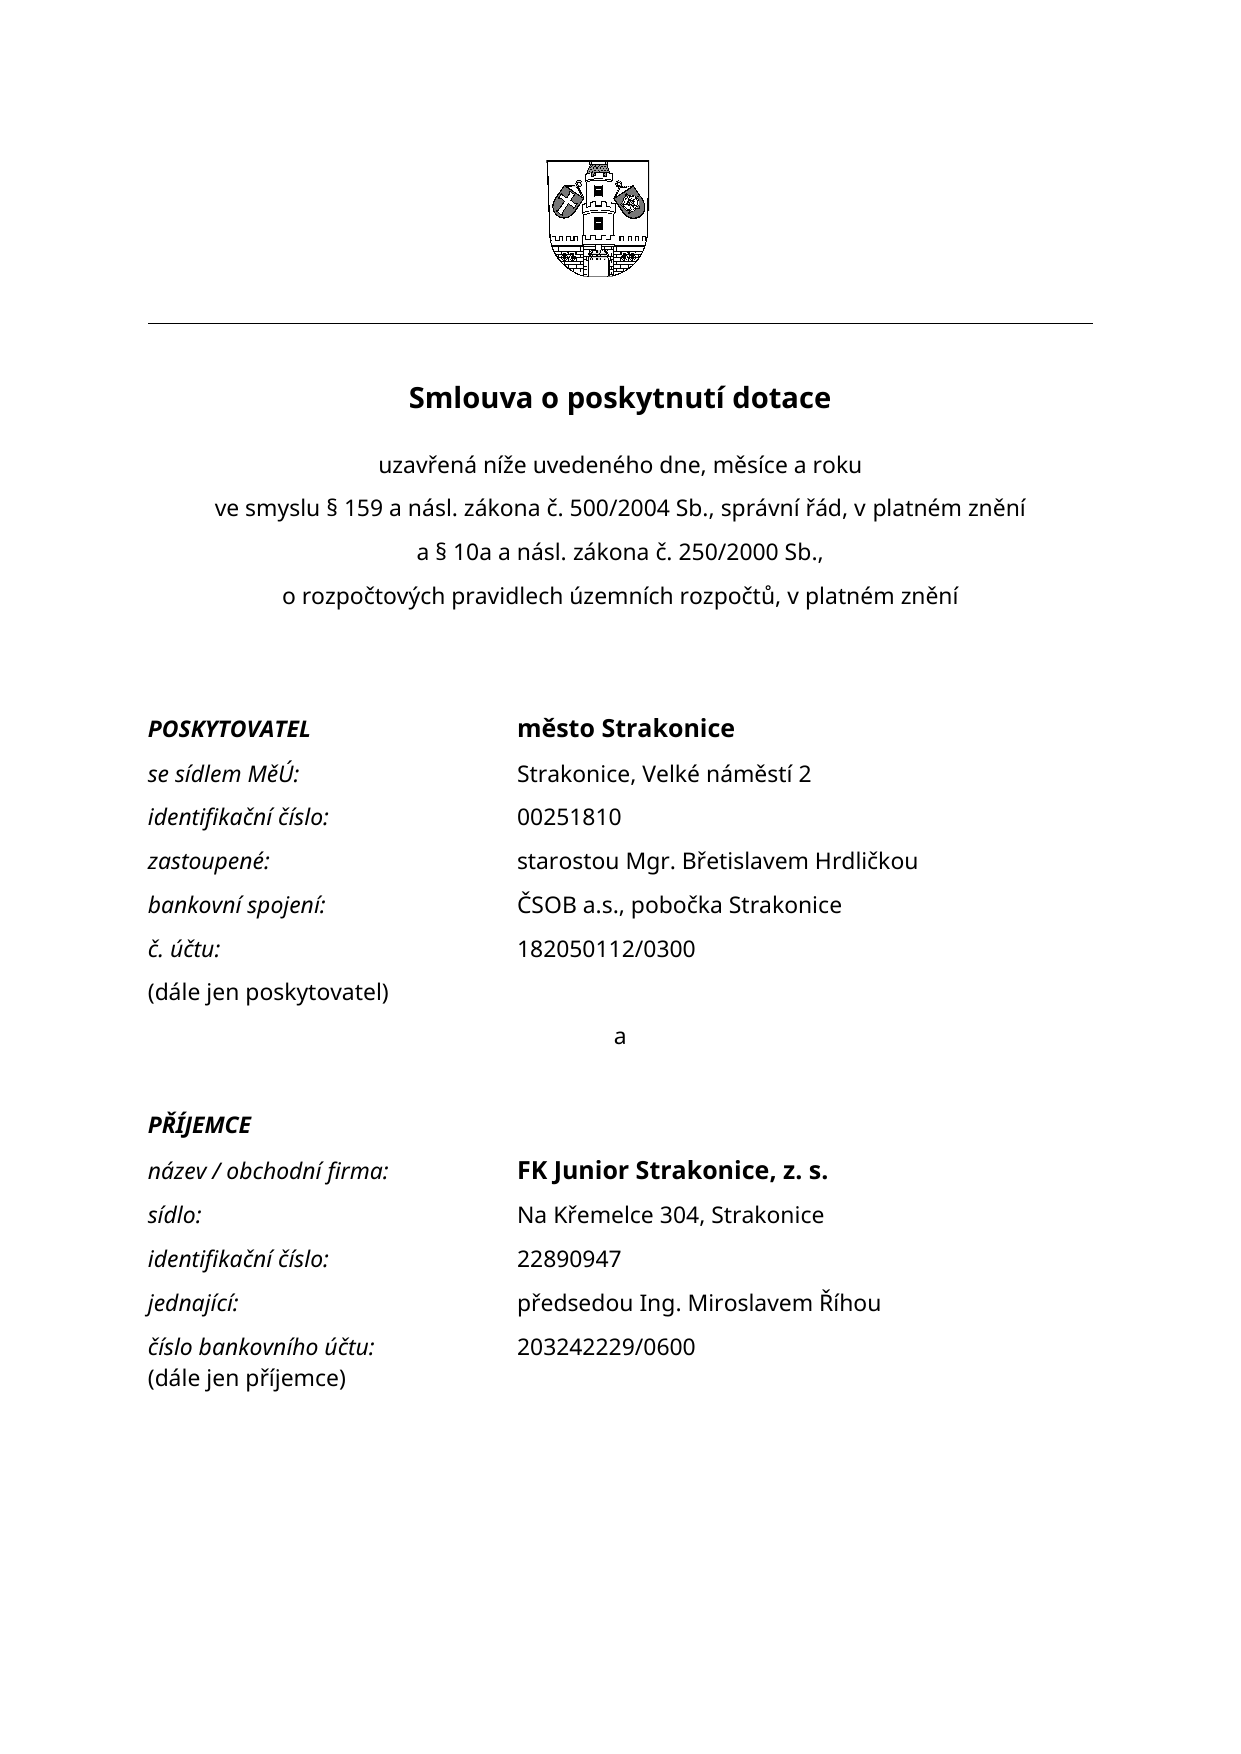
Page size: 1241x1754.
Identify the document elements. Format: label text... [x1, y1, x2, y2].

text název / obchodní firma: FK Junior Strakonice, z. s. [148, 1153, 1093, 1187]
text identifikační číslo: 00251810 [148, 801, 1093, 833]
text Smlouva o poskytnutí dotace [148, 378, 1093, 417]
text POSKYTOVATEL město Strakonice [148, 711, 1093, 745]
text a § 10a a násl. zákona č. 250/2000 Sb., [148, 536, 1093, 567]
text o rozpočtových pravidlech územních rozpočtů, v platném znění [148, 580, 1093, 611]
text (dále jen příjemce) [148, 1362, 1093, 1393]
text číslo bankovního účtu: 203242229/0600 [148, 1330, 1093, 1362]
text PŘÍJEMCE [148, 1109, 1093, 1140]
text a [148, 1020, 1093, 1051]
text sídlo: Na Křemelce 304, Strakonice [148, 1199, 1093, 1230]
text bankovní spojení: ČSOB a.s., pobočka Strakonice [148, 889, 1093, 920]
text zastoupené: starostou Mgr. Břetislavem Hrdličkou [148, 845, 1093, 876]
text identifikační číslo: 22890947 [148, 1243, 1093, 1274]
text (dále jen poskytovatel) [148, 976, 1093, 1008]
text uzavřená níže uvedeného dne, měsíce a roku [148, 448, 1093, 480]
text jednající: předsedou Ing. Miroslavem Říhou [148, 1287, 1093, 1318]
text ve smyslu § 159 a násl. zákona č. 500/2004 Sb., správní řád, v platném znění [148, 492, 1093, 523]
picture [546, 160, 650, 277]
text č. účtu: 182050112/0300 [148, 933, 1093, 964]
text se sídlem MěÚ: Strakonice, Velké náměstí 2 [148, 758, 1093, 789]
